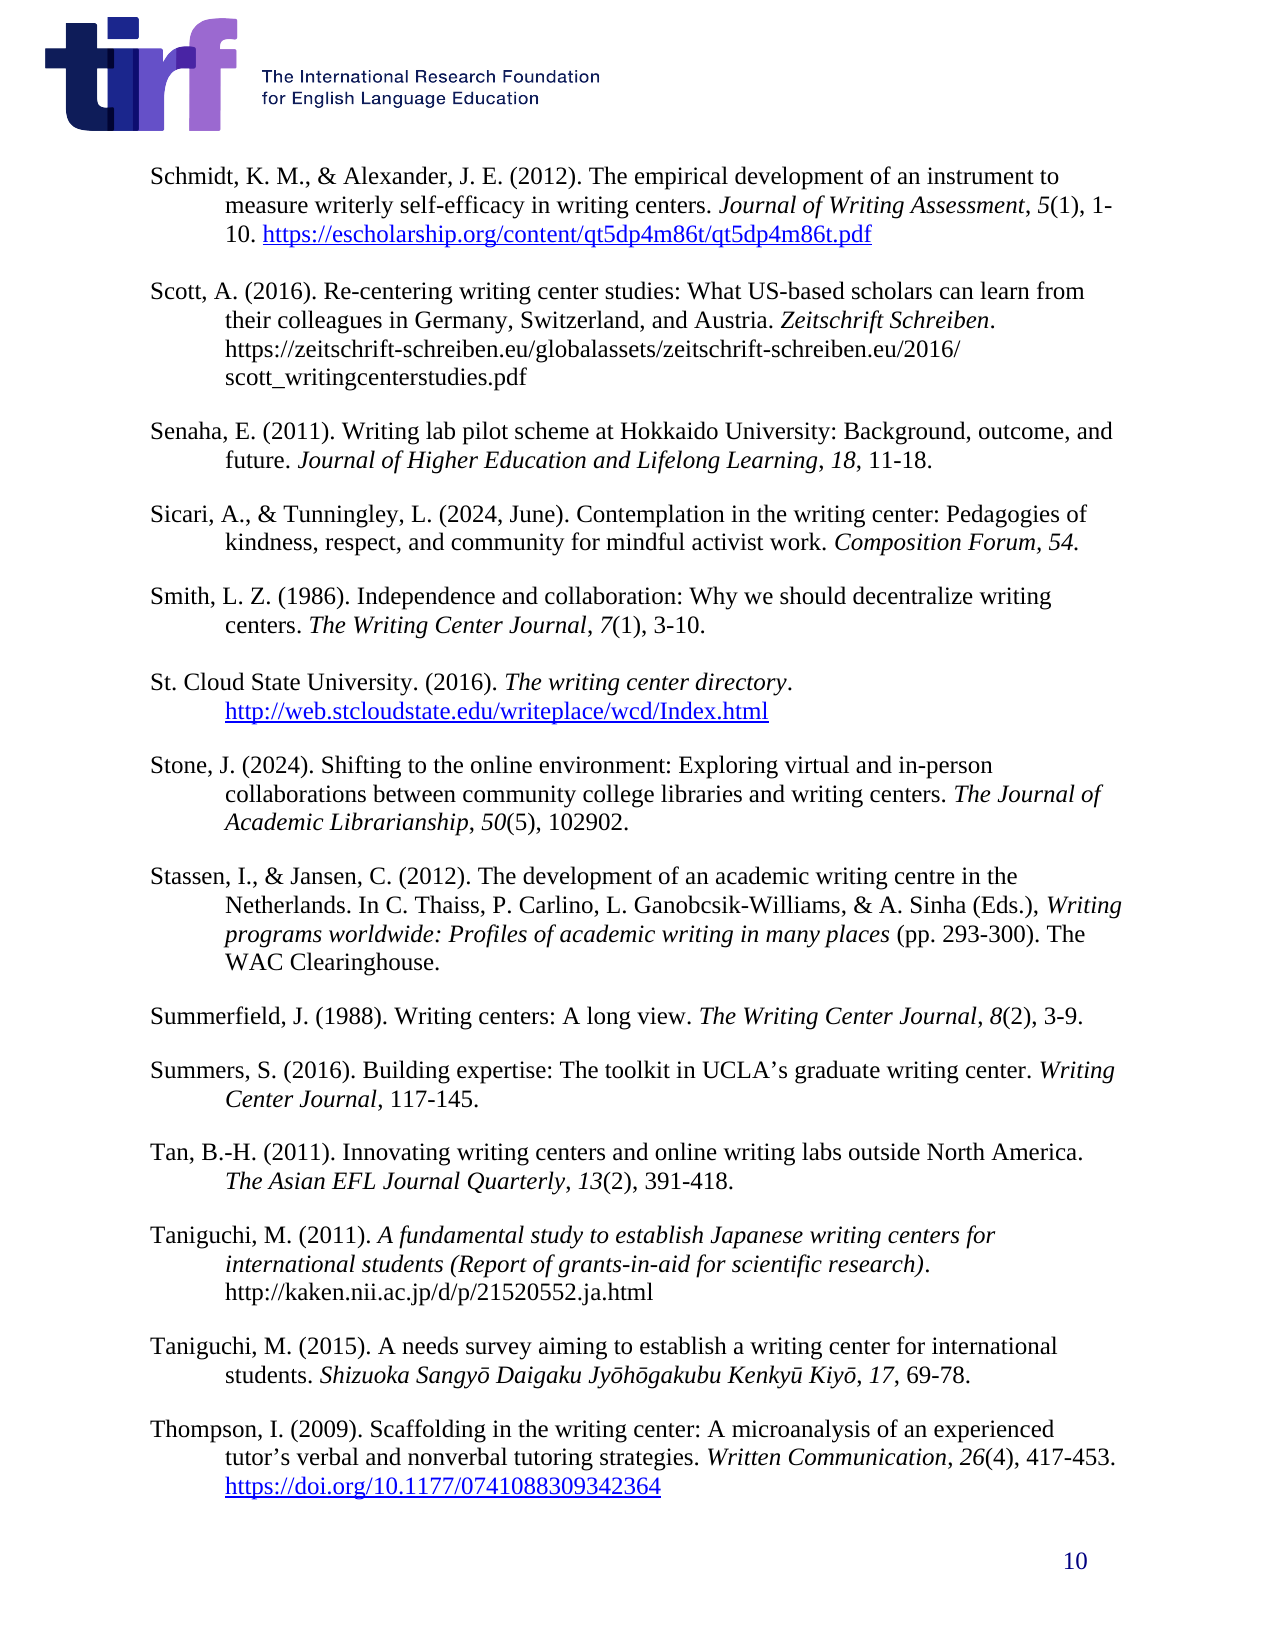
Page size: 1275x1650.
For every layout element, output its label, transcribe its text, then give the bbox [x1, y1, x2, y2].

text Thompson, I. (2009). Scaffolding in the writing center: A microanalysis of an experienced tutor’s verbal and nonverbal tutoring strategies. Written Communication, 26(4), 417-453. https://doi.org/10.1177/0741088309342364 [150, 1414, 1125, 1500]
text St. Cloud State University. (2016). The writing center directory. http://web.stcloudstate.edu/writeplace/wcd/Index.html [150, 667, 1125, 725]
text Summerfield, J. (1988). Writing centers: A long view. The Writing Center Journal, 8(2), 3-9. [150, 1001, 1125, 1030]
text Sicari, A., & Tunningley, L. (2024, June). Contemplation in the writing center: Pedagogies of kindness, respect, and community for mindful activist work. Composition Forum, 54. [150, 499, 1125, 556]
text Tan, B.-H. (2011). Innovating writing centers and online writing labs outside North America. The Asian EFL Journal Quarterly, 13(2), 391-418. [150, 1137, 1125, 1195]
picture [45, 17, 606, 131]
text Stone, J. (2024). Shifting to the online environment: Exploring virtual and in-person collaborations between community college libraries and writing centers. The Journal of Academic Librarianship, 50(5), 102902. [150, 750, 1125, 836]
text Scott, A. (2016). Re-centering writing center studies: What US-based scholars can learn from their colleagues in Germany, Switzerland, and Austria. Zeitschrift Schreiben. https://zeitschrift-schreiben.eu/globalassets/zeitschrift-schreiben.eu/2016/scott_writingcenterstudies.pdf [150, 276, 1125, 391]
text Senaha, E. (2011). Writing lab pilot scheme at Hokkaido University: Background, outcome, and future. Journal of Higher Education and Lifelong Learning, 18, 11-18. [150, 416, 1125, 474]
text Stassen, I., & Jansen, C. (2012). The development of an academic writing centre in the Netherlands. In C. Thaiss, P. Carlino, L. Ganobcsik-Williams, & A. Sinha (Eds.), Writing programs worldwide: Profiles of academic writing in many places (pp. 293-300). The WAC Clearinghouse. [150, 861, 1125, 976]
text Summers, S. (2016). Building expertise: The toolkit in UCLA’s graduate writing center. Writing Center Journal, 117-145. [150, 1055, 1125, 1112]
text Taniguchi, M. (2011). A fundamental study to establish Japanese writing centers for international students (Report of grants-in-aid for scientific research). http://kaken.nii.ac.jp/d/p/21520552.ja.html [150, 1220, 1125, 1306]
text Taniguchi, M. (2015). A needs survey aiming to establish a writing center for international students. Shizuoka Sangyō Daigaku Jyōhōgakubu Kenkyū Kiyō, 17, 69-78. [150, 1331, 1125, 1389]
text Smith, L. Z. (1986). Independence and collaboration: Why we should decentralize writing centers. The Writing Center Journal, 7(1), 3-10. [150, 581, 1125, 639]
text Schmidt, K. M., & Alexander, J. E. (2012). The empirical development of an instrument to measure writerly self-efficacy in writing centers. Journal of Writing Assessment, 5(1), 1-10. https://escholarship.org/content/qt5dp4m86t/qt5dp4m86t.pdf [150, 161, 1125, 247]
